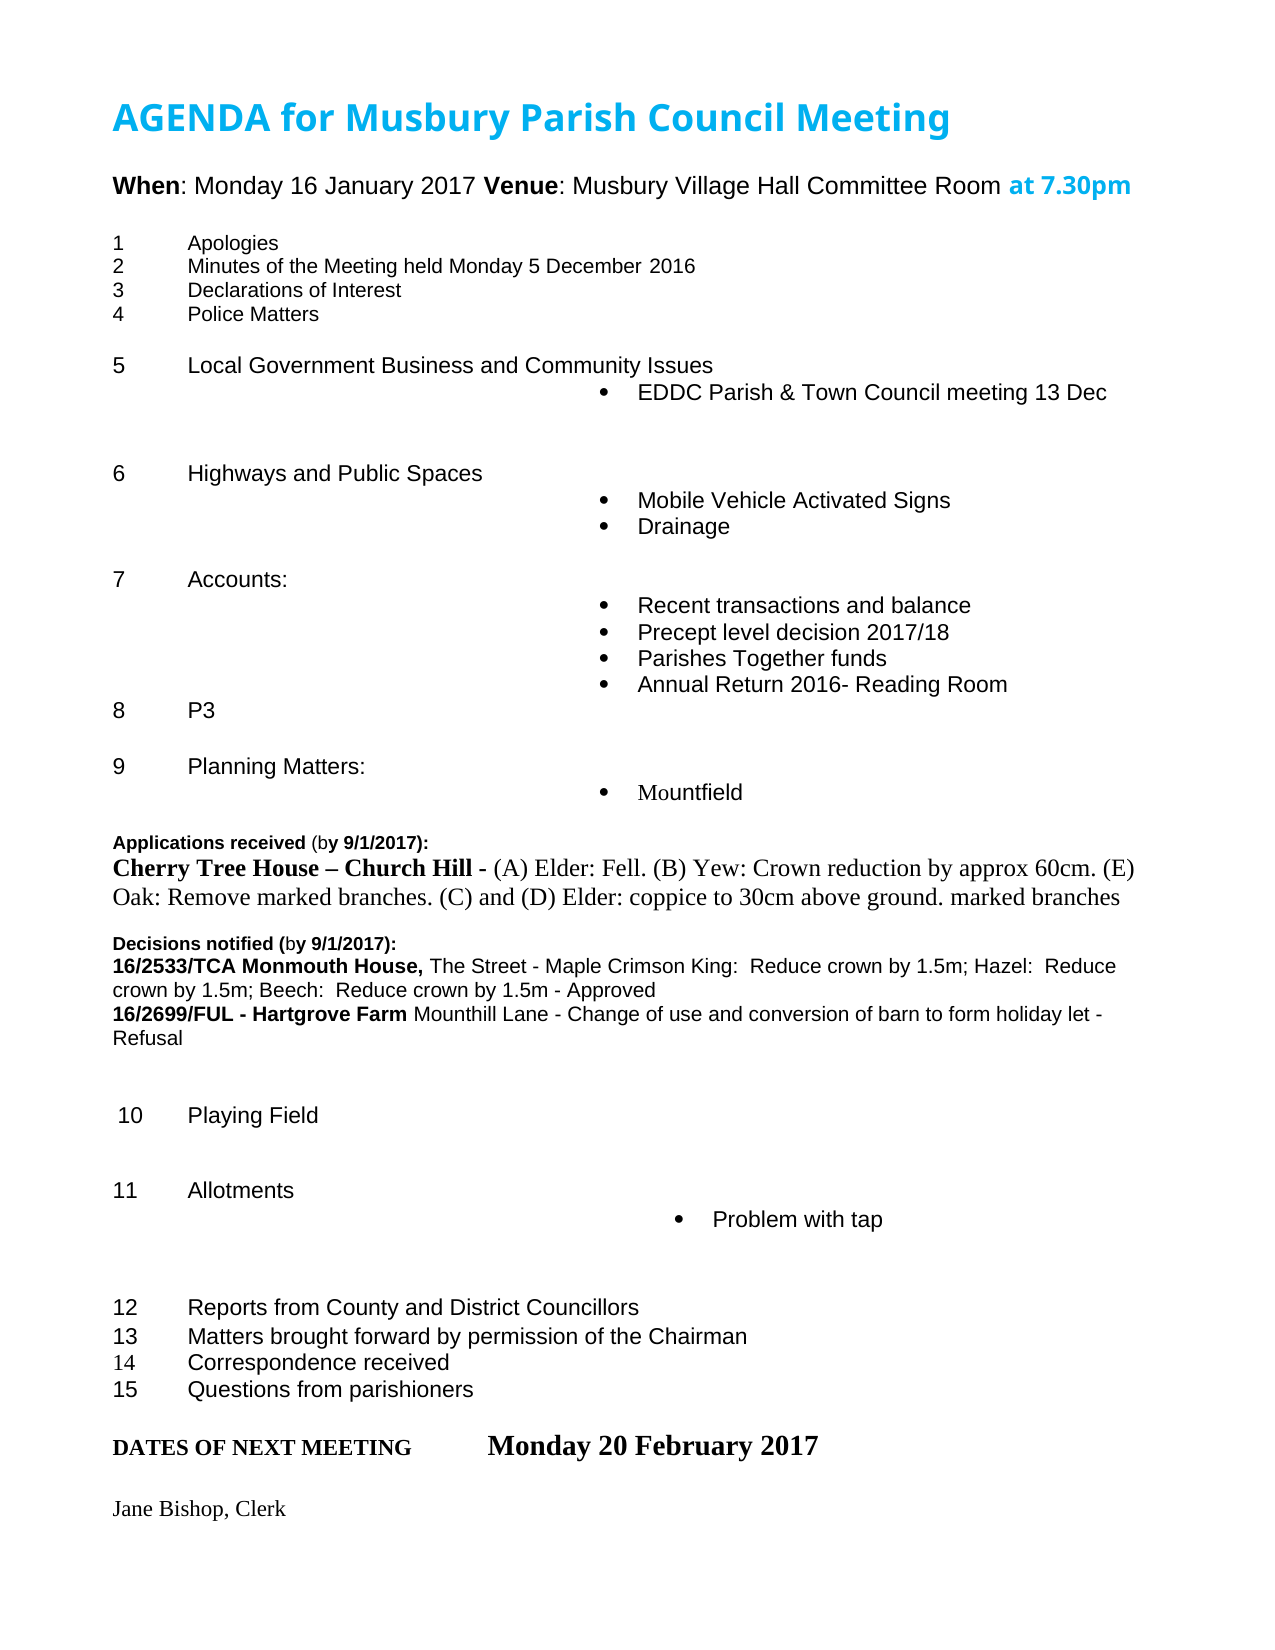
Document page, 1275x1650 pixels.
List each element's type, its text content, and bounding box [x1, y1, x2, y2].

text 7 Accounts: [112, 566, 1163, 592]
text 12 Reports from County and District Councillors [112, 1291, 1163, 1320]
text 15 Questions from parishioners [112, 1376, 1163, 1402]
text 14 Correspondence received [112, 1349, 1163, 1376]
text 16/2699/FUL - Hartgrove Farm Mounthill Lane - Change of use and conversion of barn to form holiday let -Refusal [112, 1002, 1163, 1050]
text 2 Minutes of the Meeting held Monday 5 December 2016 [112, 254, 1163, 278]
text DATES OF NEXT MEETING Monday 20 February 2017 [112, 1428, 1163, 1462]
text Decisions notified (by 9/1/2017): [112, 932, 1163, 954]
text 11 Allotments [112, 1174, 1163, 1203]
text 10 Playing Field [112, 1102, 1163, 1129]
list Precept level decision 2017/18 [600, 618, 1163, 645]
text 4 Police Matters [112, 302, 1163, 326]
text 9 Planning Matters: [112, 753, 1163, 779]
list Mountfield [600, 779, 1163, 805]
list Recent transactions and balance [600, 592, 1163, 618]
text 16/2533/TCA Monmouth House, The Street - Maple Crimson King: Reduce crown by 1.5m; Hazel: Reduce crown by 1.5m; Beech: Reduce crown by 1.5m - Approved [112, 954, 1163, 1002]
list Annual Return 2016- Reading Room [600, 671, 1163, 697]
text Applications received (by 9/1/2017): [112, 832, 1163, 853]
list Problem with tap [675, 1203, 1163, 1233]
list EDDC Parish & Town Council meeting 13 Dec [600, 379, 1163, 405]
text Jane Bishop, Clerk [112, 1496, 1163, 1522]
text Cherry Tree House – Church Hill - (A) Elder: Fell. (B) Yew: Crown reduction by approx 60cm. (E) Oak: Remove marked branches. (C) and (D) Elder: coppice to 30cm above ground. marked branches [112, 853, 1163, 911]
text AGENDA for Musbury Parish Council Meeting [112, 91, 1163, 142]
text 1 Apologies [112, 230, 1163, 254]
text 13 Matters brought forward by permission of the Chairman [112, 1320, 1163, 1349]
list Drainage [600, 513, 1163, 539]
text When: Monday 16 January 2017 Venue: Musbury Village Hall Committee Room at 7.30pm [112, 167, 1163, 202]
text 3 Declarations of Interest [112, 278, 1163, 302]
list Parishes Together funds [600, 645, 1163, 671]
text 6 Highways and Public Spaces [112, 460, 1163, 487]
text 8 P3 [112, 697, 1163, 724]
list Mobile Vehicle Activated Signs [600, 487, 1163, 513]
text 5 Local Government Business and Community Issues [112, 352, 1163, 379]
